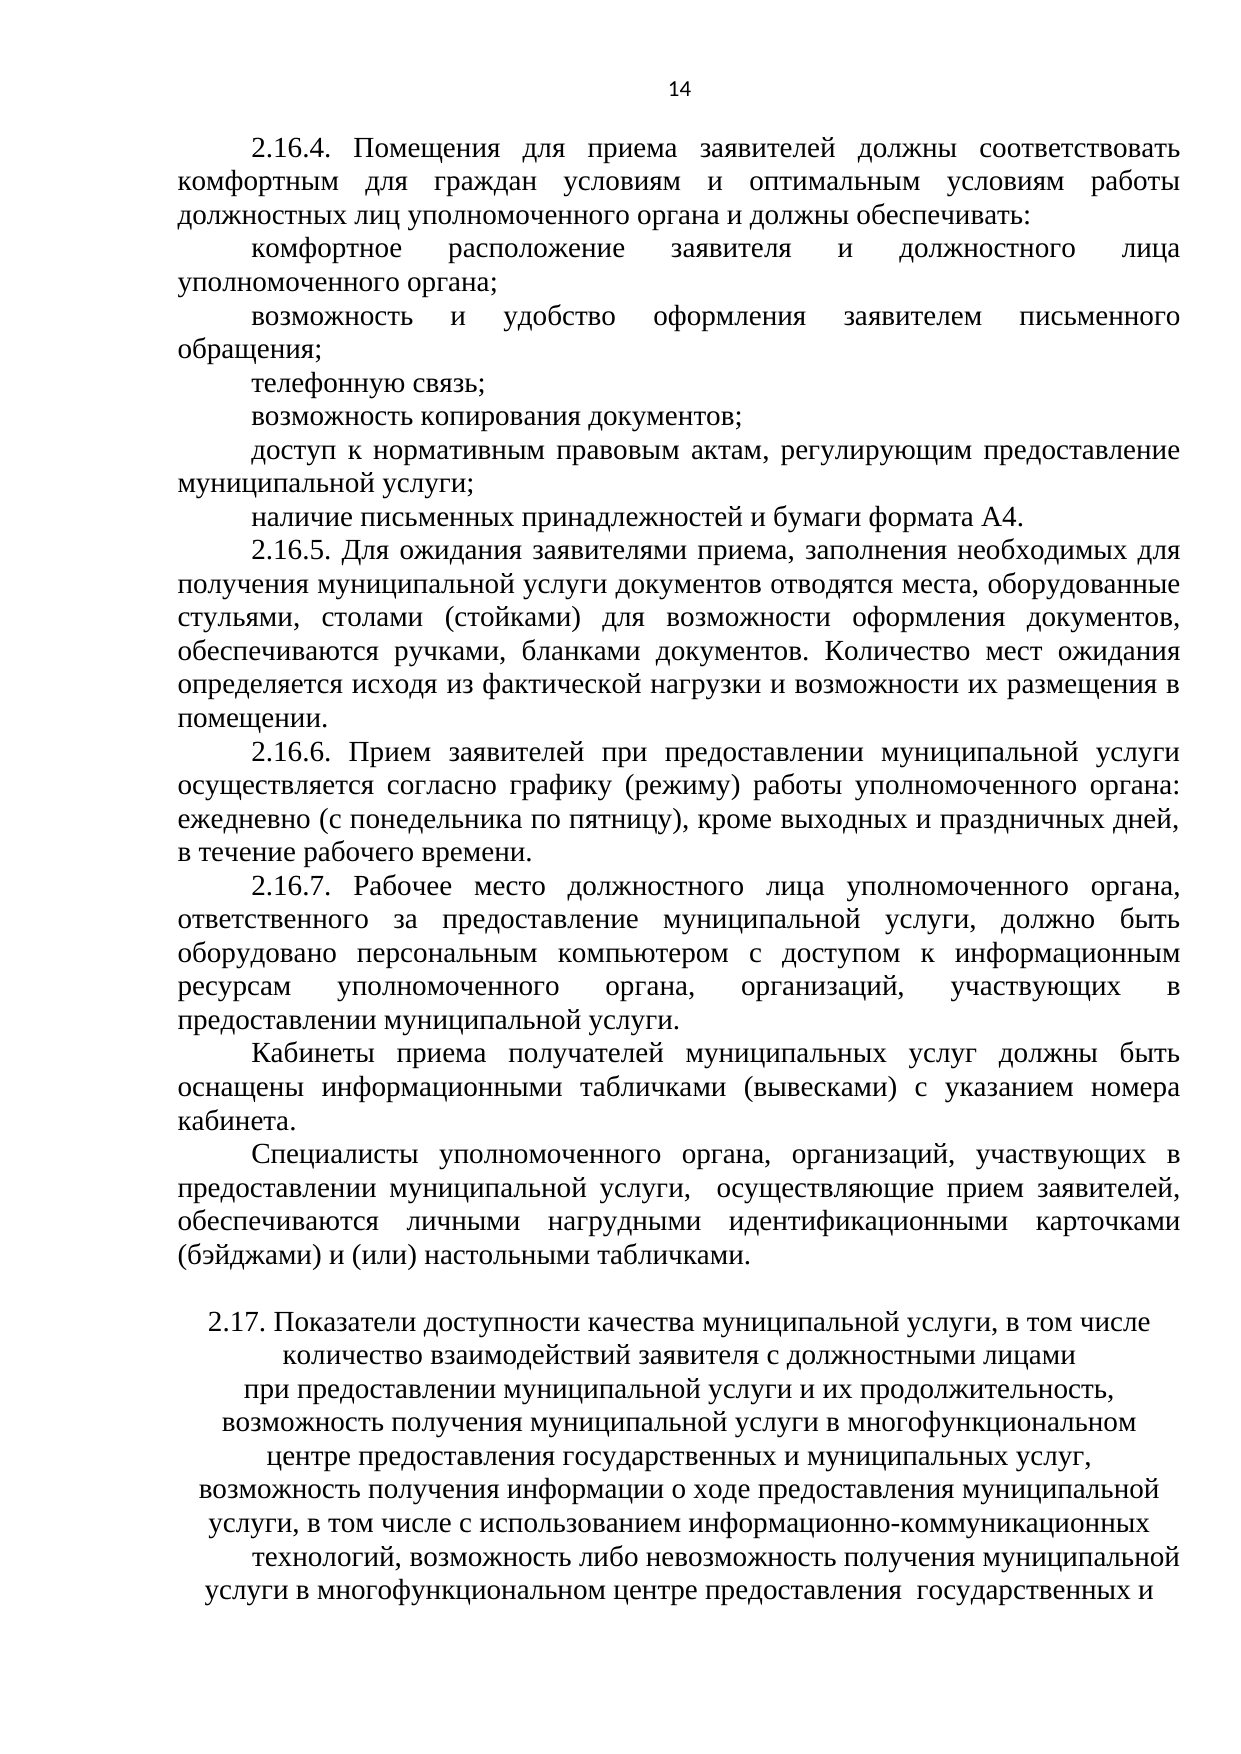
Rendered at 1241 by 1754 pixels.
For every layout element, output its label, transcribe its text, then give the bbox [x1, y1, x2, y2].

text 2.16.6. Прием заявителей при предоставлении муниципальной услуги осуществляется согласно графику (режиму) работы уполномоченного органа: ежедневно (с понедельника по пятницу), кроме выходных и праздничных дней, в течение рабочего времени. [177, 734, 1181, 868]
text Кабинеты приема получателей муниципальных услуг должны быть оснащены информационными табличками (вывесками) с указанием номера кабинета. [177, 1036, 1181, 1136]
text телефонную связь; [177, 365, 1181, 398]
text возможность и удобство оформления заявителем письменного обращения; [177, 298, 1181, 365]
text Специалисты уполномоченного органа, организаций, участвующих в предоставлении муниципальной услуги, осуществляющие прием заявителей, обеспечиваются личными нагрудными идентификационными карточками (бэйджами) и (или) настольными табличками. [177, 1136, 1181, 1270]
text 2.16.5. Для ожидания заявителями приема, заполнения необходимых для получения муниципальной услуги документов отводятся места, оборудованные стульями, столами (стойками) для возможности оформления документов, обеспечиваются ручками, бланками документов. Количество мест ожидания определяется исходя из фактической нагрузки и возможности их размещения в помещении. [177, 532, 1181, 734]
text наличие письменных принадлежностей и бумаги формата A4. [177, 499, 1181, 532]
text возможность получения информации о ходе предоставления муниципальной услуги, в том числе с использованием информационно-коммуникационных [177, 1472, 1181, 1539]
text комфортное расположение заявителя и должностного лица уполномоченного органа; [177, 231, 1181, 298]
text 2.16.7. Рабочее место должностного лица уполномоченного органа, ответственного за предоставление муниципальной услуги, должно быть оборудовано персональным компьютером с доступом к информационным ресурсам уполномоченного органа, организаций, участвующих в предоставлении муниципальной услуги. [177, 868, 1181, 1036]
text возможность копирования документов; [177, 398, 1181, 432]
text 2.16.4. Помещения для приема заявителей должны соответствовать комфортным для граждан условиям и оптимальным условиям работы должностных лиц уполномоченного органа и должны обеспечивать: [177, 130, 1181, 231]
text при предоставлении муниципальной услуги и их продолжительность, возможность получения муниципальной услуги в многофункциональном центре предоставления государственных и муниципальных услуг, [177, 1371, 1181, 1472]
text 2.17. Показатели доступности качества муниципальной услуги, в том числе количество взаимодействий заявителя с должностными лицами [177, 1304, 1181, 1371]
text доступ к нормативным правовым актам, регулирующим предоставление муниципальной услуги; [177, 432, 1181, 499]
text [177, 1539, 1181, 1606]
